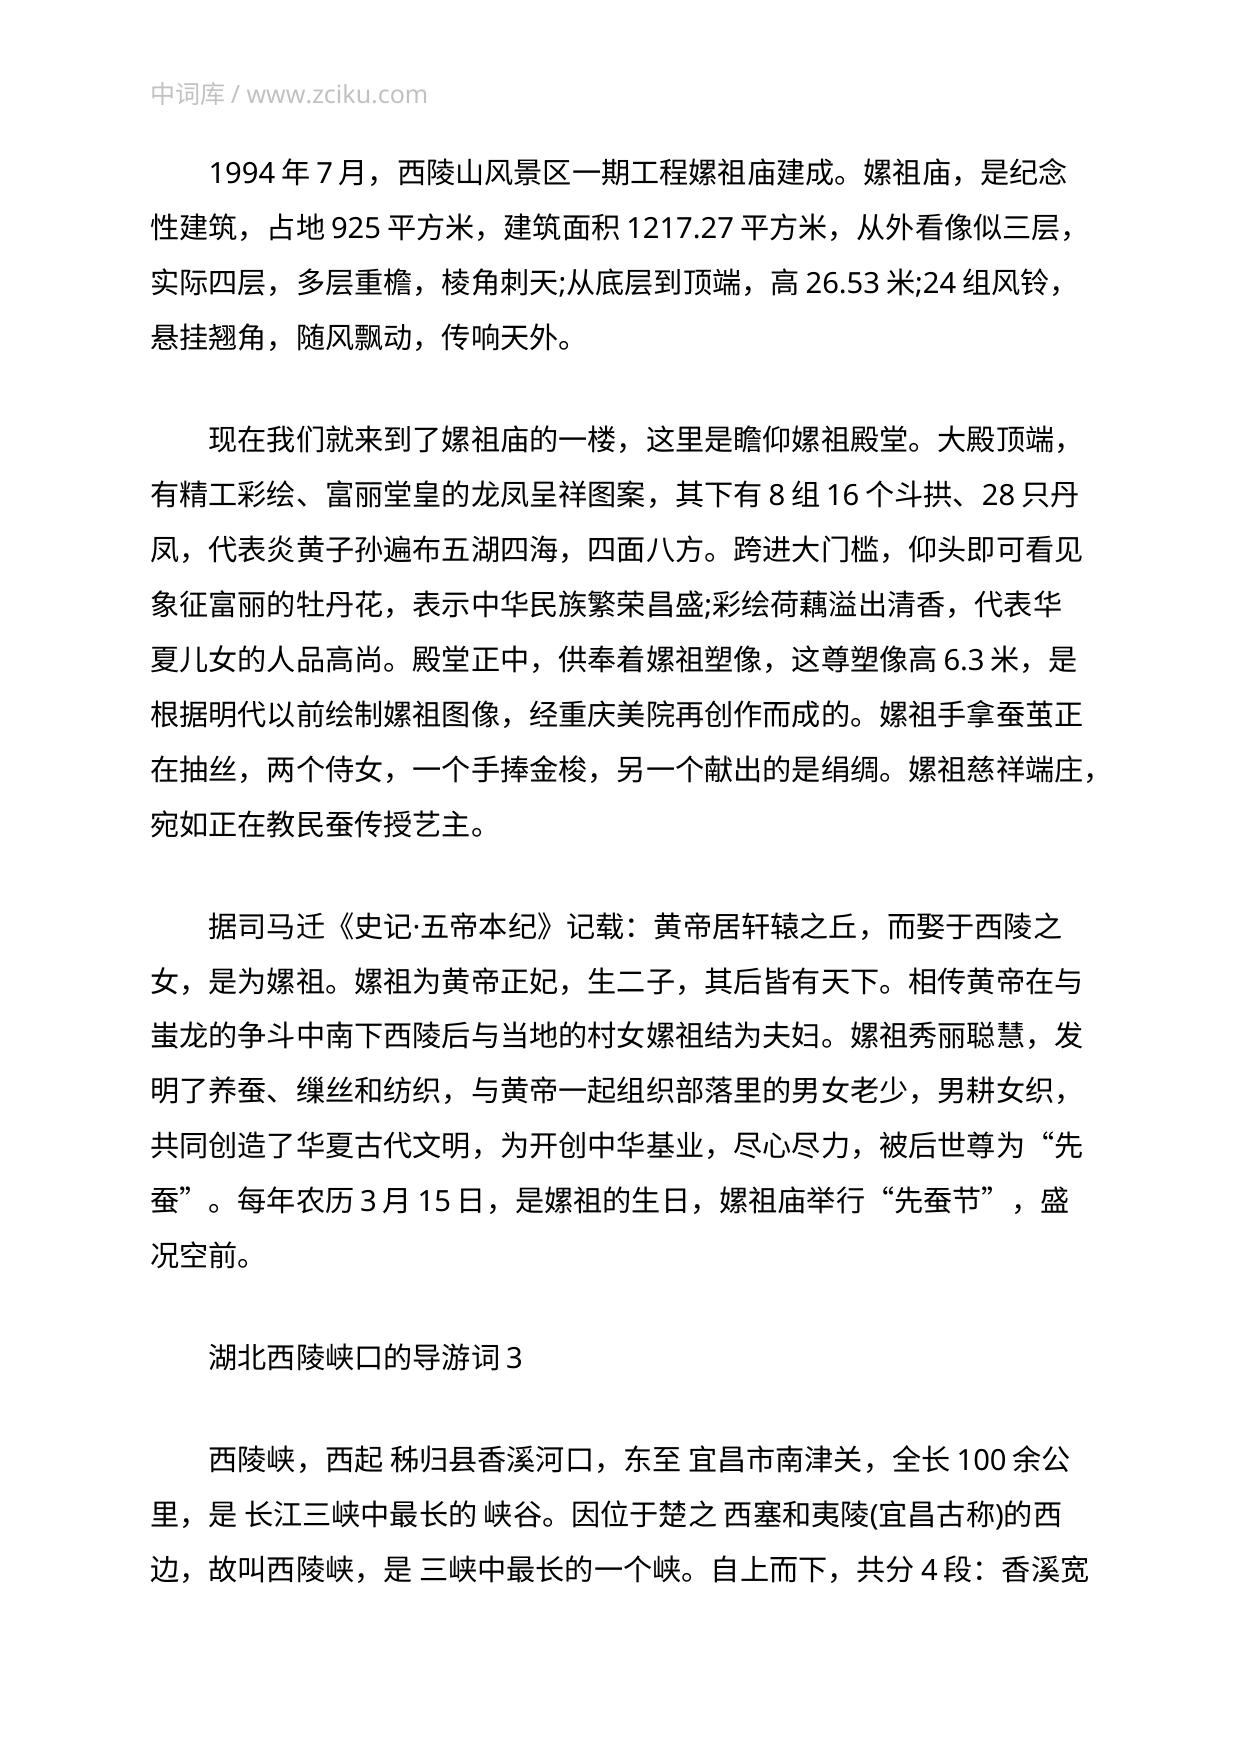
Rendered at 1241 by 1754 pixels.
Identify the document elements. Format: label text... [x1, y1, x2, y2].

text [150, 1436, 1090, 1589]
text 据司马迁《史记·五帝本纪》记载：黄帝居轩辕之丘，而娶于西陵之女，是为嫘祖。嫘祖为黄帝正妃，生二子，其后皆有天下。相传黄帝在与蚩龙的争斗中南下西陵后与当地的村女嫘祖结为夫妇。嫘祖秀丽聪慧，发明了养蚕、缫丝和纺织，与黄帝一起组织部落里的男女老少，男耕女织，共同创造了华夏古代文明，为开创中华基业，尽心尽力，被后世尊为“先蚕”。每年农历3月15日，是嫘祖的生日，嫘祖庙举行“先蚕节”，盛况空前。 [150, 903, 1090, 1275]
text 1994年7月，西陵山风景区一期工程嫘祖庙建成。嫘祖庙，是纪念性建筑，占地925平方米，建筑面积1217.27平方米，从外看像似三层，实际四层，多层重檐，棱角刺天;从底层到顶端，高26.53米;24组风铃，悬挂翘角，随风飘动，传响天外。 [150, 150, 1090, 357]
text 湖北西陵峡口的导游词3 [150, 1334, 1090, 1377]
text 现在我们就来到了嫘祖庙的一楼，这里是瞻仰嫘祖殿堂。大殿顶端，有精工彩绘、富丽堂皇的龙凤呈祥图案，其下有8组16个斗拱、28只丹凤，代表炎黄子孙遍布五湖四海，四面八方。跨进大门槛，仰头即可看见象征富丽的牡丹花，表示中华民族繁荣昌盛;彩绘荷藕溢出清香，代表华夏儿女的人品高尚。殿堂正中，供奉着嫘祖塑像，这尊塑像高6.3米，是根据明代以前绘制嫘祖图像，经重庆美院再创作而成的。嫘祖手拿蚕茧正在抽丝，两个侍女，一个手捧金梭，另一个献出的是绢绸。嫘祖慈祥端庄，宛如正在教民蚕传授艺主。 [150, 417, 1090, 844]
